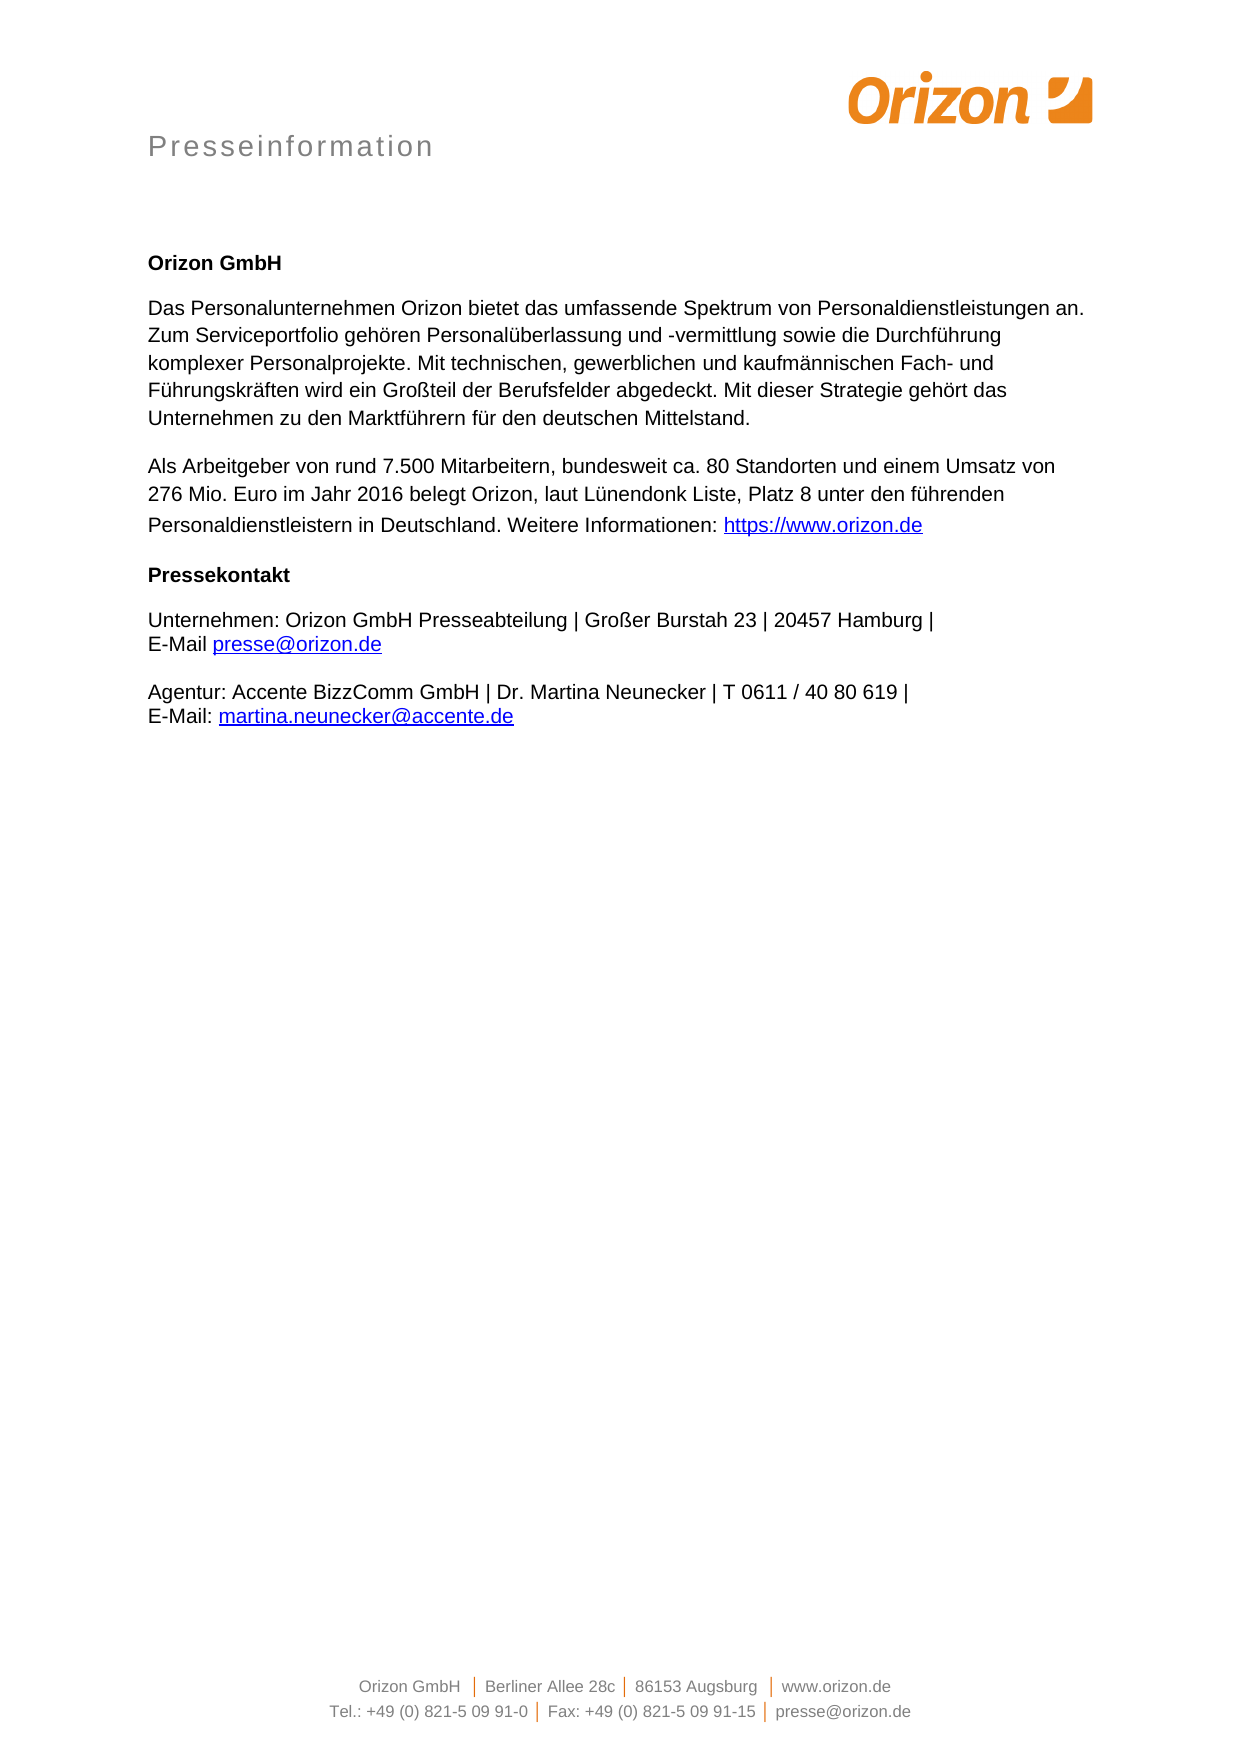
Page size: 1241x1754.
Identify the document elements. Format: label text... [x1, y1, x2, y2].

text Unternehmen: Orizon GmbH Presseabteilung | Großer Burstah 23 | 20457 Hamburg | [148, 608, 1093, 632]
text E-Mail: martina.neunecker@accente.de [148, 703, 1093, 727]
picture [848, 71, 1093, 124]
text Das Personalunternehmen Orizon bietet das umfassende Spektrum von Personaldienstleistungen an. Zum Serviceportfolio gehören Personalüberlassung und -vermittlung sowie die Durchführung komplexer Personalprojekte. Mit technischen, gewerblichen und kaufmännischen Fach- und Führungskräften wird ein Großteil der Berufsfelder abgedeckt. Mit dieser Strategie gehört das Unternehmen zu den Marktführern für den deutschen Mittelstand. [148, 296, 1093, 430]
text Agentur: Accente BizzComm GmbH | Dr. Martina Neunecker | T 0611 / 40 80 619 | [148, 679, 1093, 703]
text Orizon GmbH [148, 251, 1093, 275]
text Pressekontakt [148, 563, 1093, 587]
text Als Arbeitgeber von rund 7.500 Mitarbeitern, bundesweit ca. 80 Standorten und einem Umsatz von 276 Mio. Euro im Jahr 2016 belegt Orizon, laut Lünendonk Liste, Platz 8 unter den führenden Personaldienstleistern in Deutschland. Weitere Informationen: https://www.orizon.de [148, 454, 1093, 538]
text E-Mail presse@orizon.de [148, 632, 1093, 656]
